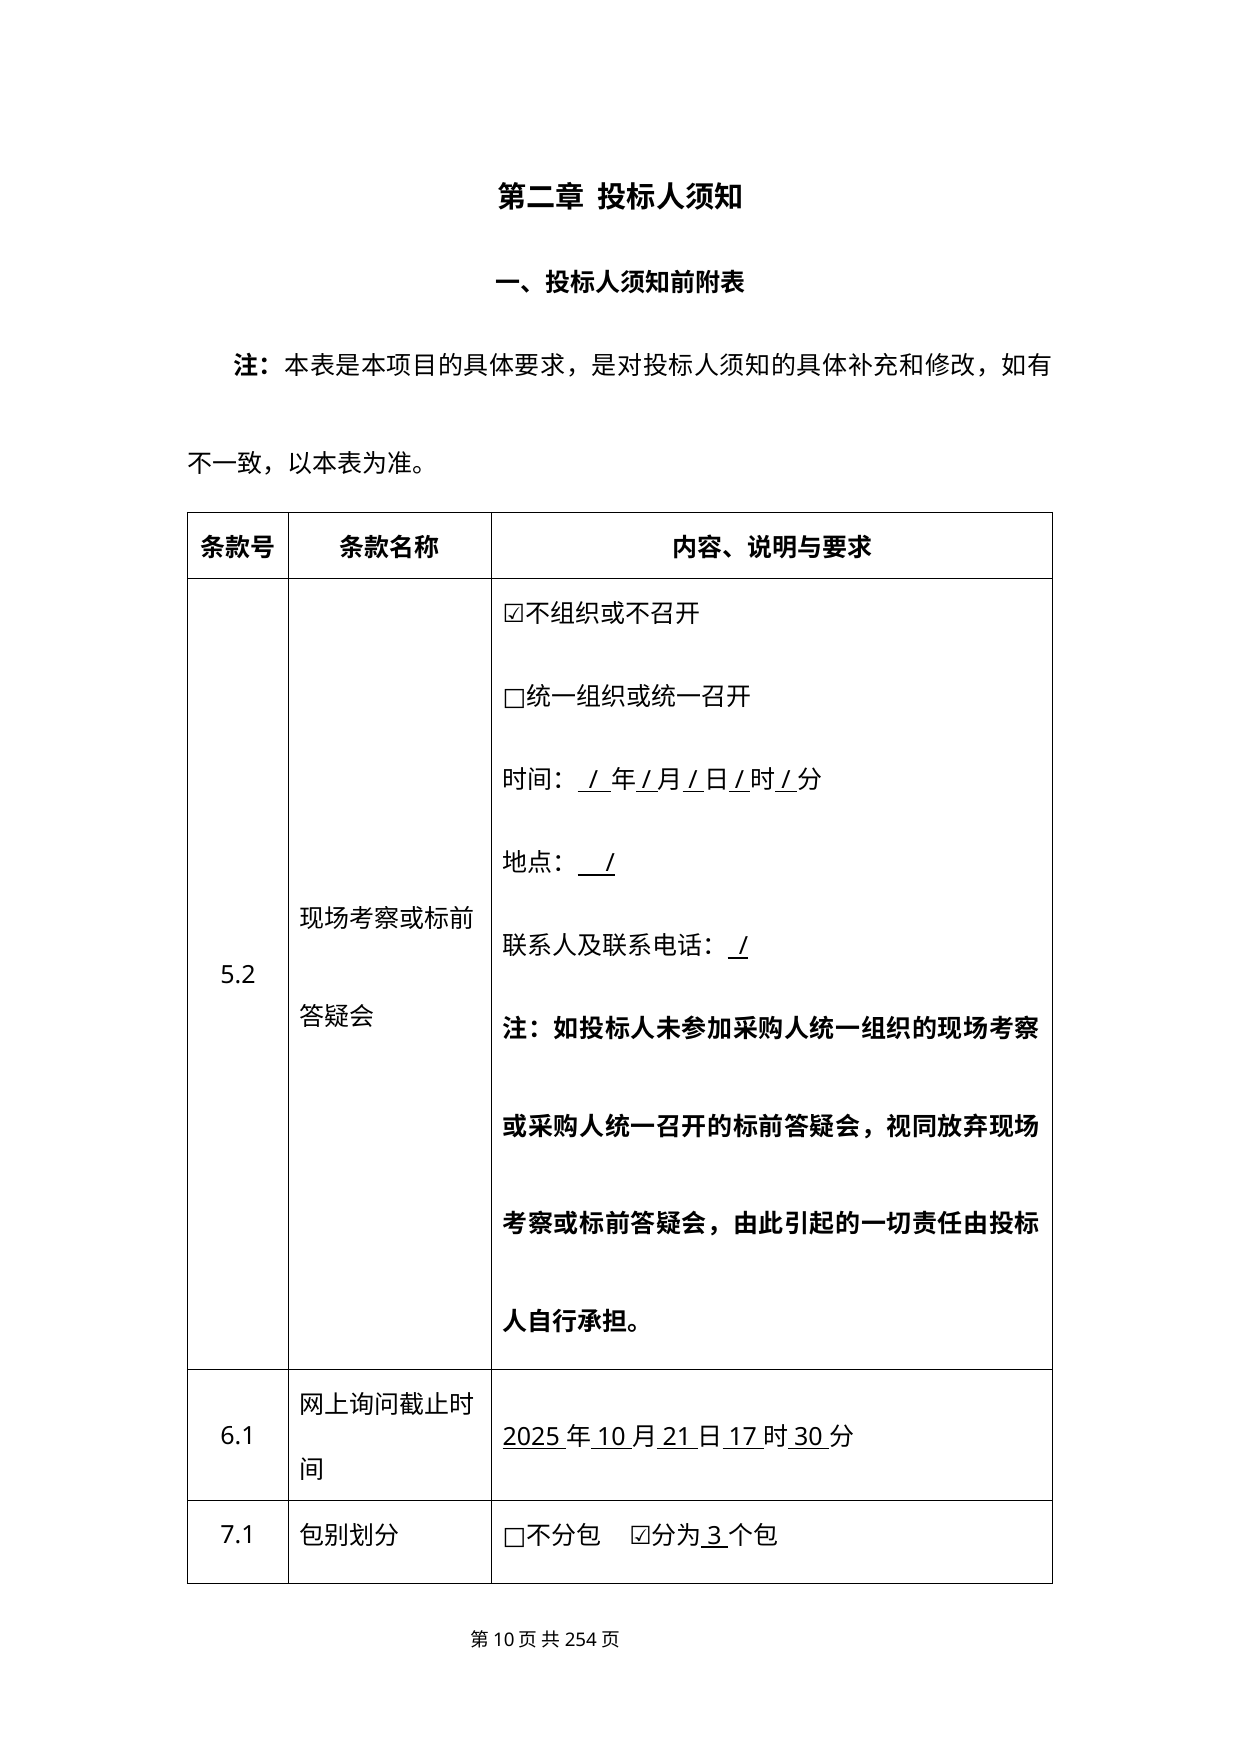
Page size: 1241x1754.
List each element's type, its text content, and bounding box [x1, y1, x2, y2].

table_header 条款号 [188, 513, 288, 578]
table_cell ☑不组织或不召开 □统一组织或统一召开 时间： / 年 / 月 / 日 / 时 / 分 地点： / 联系人及联系电话： / 注：如投标人未参加采购人统一组织的现场考察或采购人统一召开的标前答疑会，视同放弃现场考察或标前答疑会，由此引起的一切责任由投标人自行承担。 [492, 579, 1052, 1369]
table_cell 5.2 [188, 579, 288, 1369]
table_cell 7.1 [188, 1501, 288, 1582]
table_header 条款名称 [289, 513, 491, 578]
table_cell 6.1 [188, 1370, 288, 1500]
text 注：本表是本项目的具体要求，是对投标人须知的具体补充和修改，如有不一致，以本表为准。 [187, 331, 1053, 494]
table_cell 2025 年 10 月 21 日 17 时 30 分 [492, 1370, 1052, 1500]
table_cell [492, 1501, 1052, 1582]
table_cell 现场考察或标前答疑会 [289, 579, 491, 1369]
table_header 内容、说明与要求 [492, 513, 1052, 578]
table_cell 包别划分 [289, 1501, 491, 1582]
table_cell 网上询问截止时间 [289, 1370, 491, 1500]
text 一、投标人须知前附表 [187, 248, 1053, 313]
text 第二章 投标人须知 [187, 162, 1053, 227]
